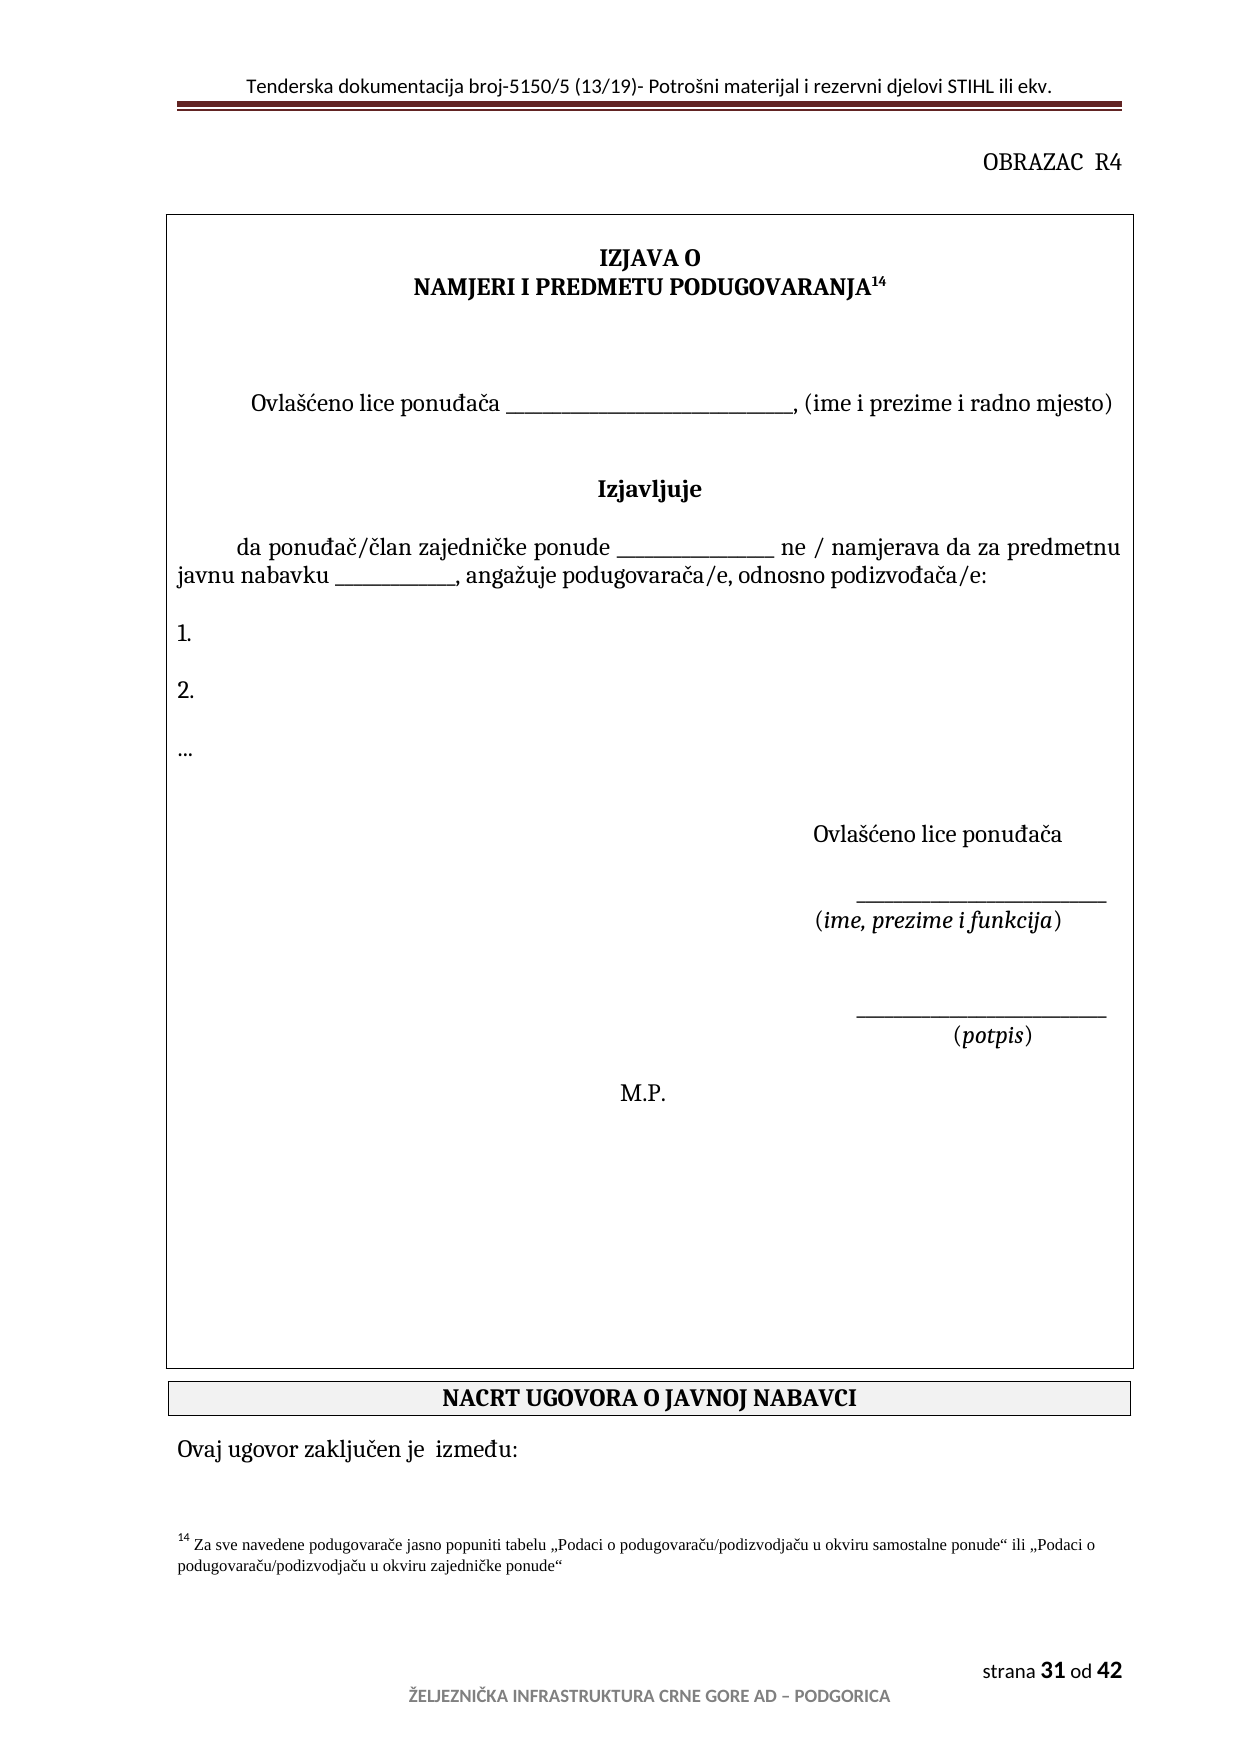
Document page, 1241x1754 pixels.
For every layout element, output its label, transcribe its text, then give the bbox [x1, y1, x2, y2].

text OBRAZAC R4 [177, 148, 1122, 177]
subtitle NACRT UGOVORA O JAVNOJ NABAVCI [169, 1382, 1130, 1415]
text Ovaj ugovor zaključen je između: [177, 1435, 1122, 1464]
table_header IZJAVA O NAMJERI I PREDMETU PODUGOVARANJA Ovlašćeno lice ponuđača _______________________________, (ime i prezime i radno mjesto) Izjavljuje da ponuđač/član zajedničke ponude _________________ ne / namjerava da za predmetnu javnu nabavku _____________, angažuje podugovarača/e, odnosno podizvođača/e: 1. 2. ... Ovlašćeno lice ponuđača ___________________________ (ime, prezime i funkcija) ___________________________ (potpis) M.P. [167, 215, 1133, 1368]
